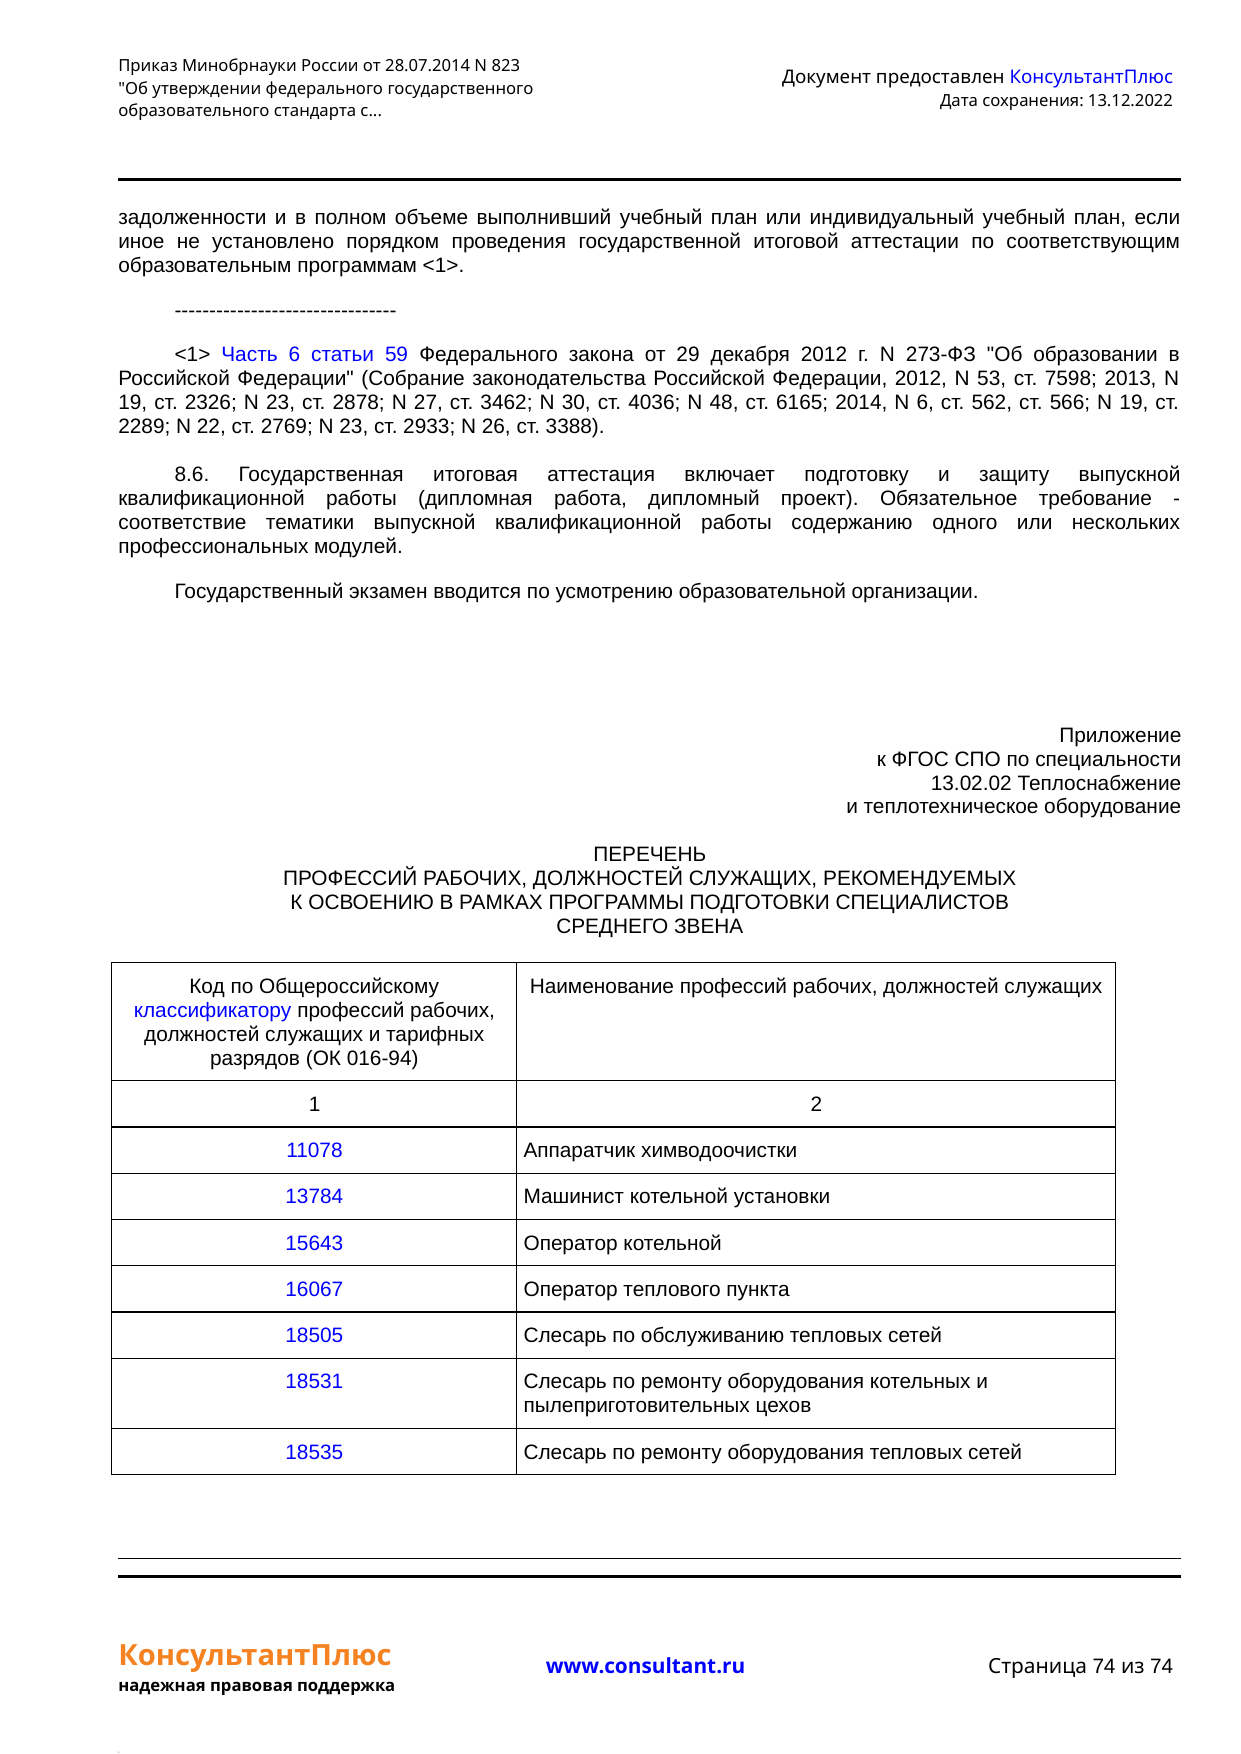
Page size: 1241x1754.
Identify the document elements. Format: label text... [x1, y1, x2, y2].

text ПРОФЕССИЙ РАБОЧИХ, ДОЛЖНОСТЕЙ СЛУЖАЩИХ, РЕКОМЕНДУЕМЫХ [118, 866, 1181, 890]
table_cell 16067 [112, 1266, 516, 1311]
text Государственный экзамен вводится по усмотрению образовательной организации. [118, 579, 1181, 603]
text 13.02.02 Теплоснабжение [118, 770, 1181, 794]
table_cell Оператор теплового пункта [517, 1266, 1115, 1311]
table_cell Слесарь по ремонту оборудования тепловых сетей [517, 1429, 1115, 1474]
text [118, 205, 1181, 277]
table_cell 11078 [112, 1128, 516, 1173]
text Приложение [118, 722, 1181, 746]
table_cell 18535 [112, 1429, 516, 1474]
table_header Код по Общероссийскому классификатору профессий рабочих, должностей служащих и тарифных разрядов (ОК 016-94) [112, 963, 516, 1080]
text к ФГОС СПО по специальности [118, 746, 1181, 770]
text -------------------------------- [118, 297, 1181, 321]
text ПЕРЕЧЕНЬ [118, 842, 1181, 866]
table_cell Слесарь по обслуживанию тепловых сетей [517, 1313, 1115, 1358]
table_cell 18531 [112, 1359, 516, 1428]
table_cell 13784 [112, 1174, 516, 1219]
text <1> Часть 6 статьи 59 Федерального закона от 29 декабря 2012 г. N 273-ФЗ "Об образовании в Российской Федерации" (Собрание законодательства Российской Федерации, 2012, N 53, ст. 7598; 2013, N 19, ст. 2326; N 23, ст. 2878; N 27, ст. 3462; N 30, ст. 4036; N 48, ст. 6165; 2014, N 6, ст. 562, ст. 566; N 19, ст. 2289; N 22, ст. 2769; N 23, ст. 2933; N 26, ст. 3388). [118, 342, 1181, 438]
table_cell Слесарь по ремонту оборудования котельных и пылеприготовительных цехов [517, 1359, 1115, 1428]
text и теплотехническое оборудование [118, 794, 1181, 818]
table_cell Оператор котельной [517, 1220, 1115, 1265]
table_cell 15643 [112, 1220, 516, 1265]
text СРЕДНЕГО ЗВЕНА [118, 914, 1181, 938]
text К ОСВОЕНИЮ В РАМКАХ ПРОГРАММЫ ПОДГОТОВКИ СПЕЦИАЛИСТОВ [118, 890, 1181, 914]
table_cell 18505 [112, 1313, 516, 1358]
table_cell 2 [517, 1081, 1115, 1126]
table_cell Машинист котельной установки [517, 1174, 1115, 1219]
text 8.6. Государственная итоговая аттестация включает подготовку и защиту выпускной квалификационной работы (дипломная работа, дипломный проект). Обязательное требование - соответствие тематики выпускной квалификационной работы содержанию одного или нескольких профессиональных модулей. [118, 462, 1181, 558]
table_header Наименование профессий рабочих, должностей служащих [517, 963, 1115, 1080]
table_cell Аппаратчик химводоочистки [517, 1128, 1115, 1173]
table_cell 1 [112, 1081, 516, 1126]
